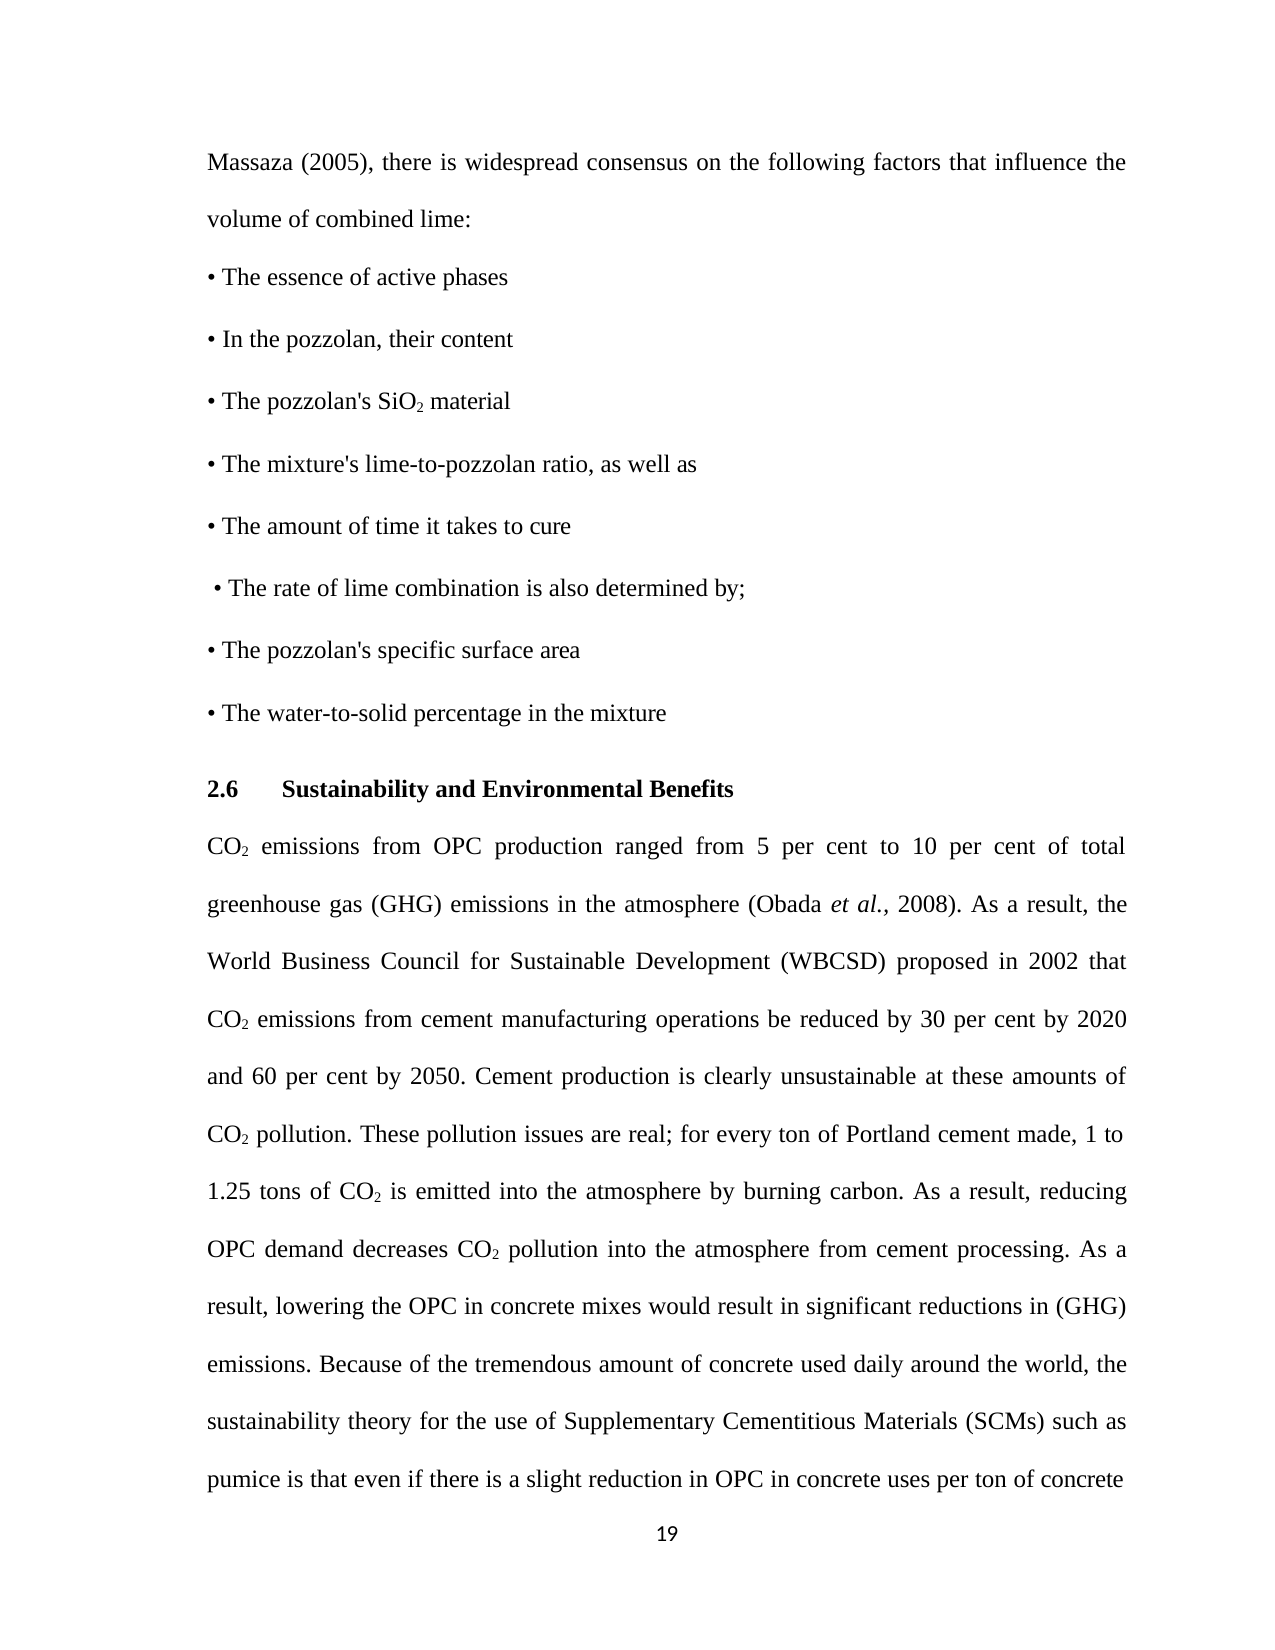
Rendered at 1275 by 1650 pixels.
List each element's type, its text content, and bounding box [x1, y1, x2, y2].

text 1.25 tons of CO2 is emitted into the atmosphere by burning carbon. As a result, reducing OPC demand decreases CO2 pollution into the atmosphere from cement processing. As a result, lowering the OPC in concrete mixes would result in significant reductions in (GHG) emissions. Because of the tremendous amount of concrete used daily around the world, the sustainability theory for the use of Supplementary Cementitious Materials (SCMs) such as pumice is that even if there is a slight reduction in OPC in concrete uses per ton of concrete [207, 1176, 1128, 1493]
list The rate of lime combination is also determined by; [213, 573, 1150, 602]
list The water-to-solid percentage in the mixture [207, 698, 1150, 727]
list In the pozzolan, their content [207, 324, 1150, 353]
list The pozzolan's specific surface area [207, 635, 1150, 664]
subtitle Sustainability and Environmental Benefits [207, 774, 1150, 803]
text Massaza (2005), there is widespread consensus on the following factors that influence the volume of combined lime: [207, 147, 1127, 233]
list The pozzolan's SiO2 material [207, 386, 1150, 415]
list The essence of active phases [207, 262, 1150, 291]
text CO2 emissions from OPC production ranged from 5 per cent to 10 per cent of total greenhouse gas (GHG) emissions in the atmosphere (Obada et al., 2008). As a result, the World Business Council for Sustainable Development (WBCSD) proposed in 2002 that CO2 emissions from cement manufacturing operations be reduced by 30 per cent by 2020 and 60 per cent by 2050. Cement production is clearly unsustainable at these amounts of CO2 pollution. These pollution issues are real; for every ton of Portland cement made, 1 to [207, 831, 1128, 1147]
list The amount of time it takes to cure [207, 511, 1150, 539]
list The mixture's lime-to-pozzolan ratio, as well as [207, 449, 1150, 477]
